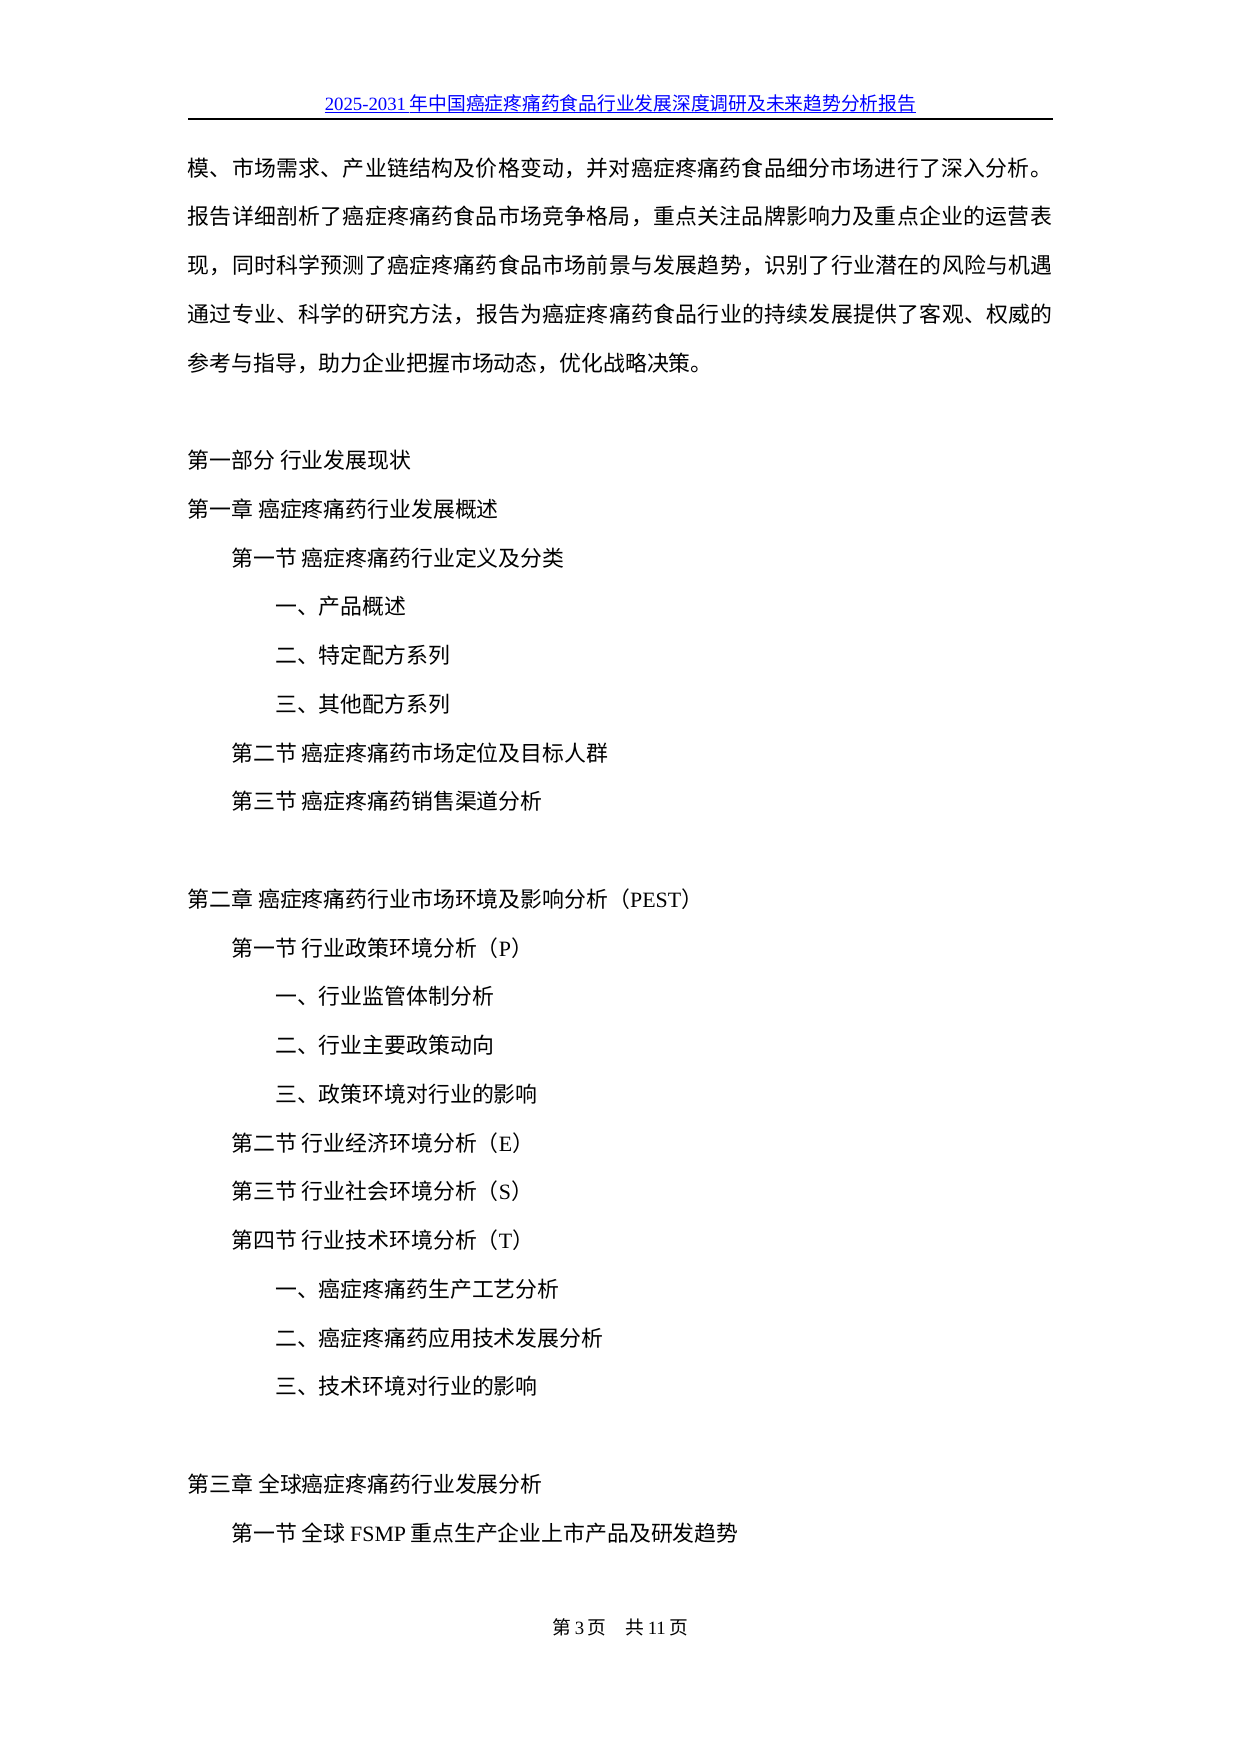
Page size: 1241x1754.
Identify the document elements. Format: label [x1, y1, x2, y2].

text [187, 150, 1053, 1548]
